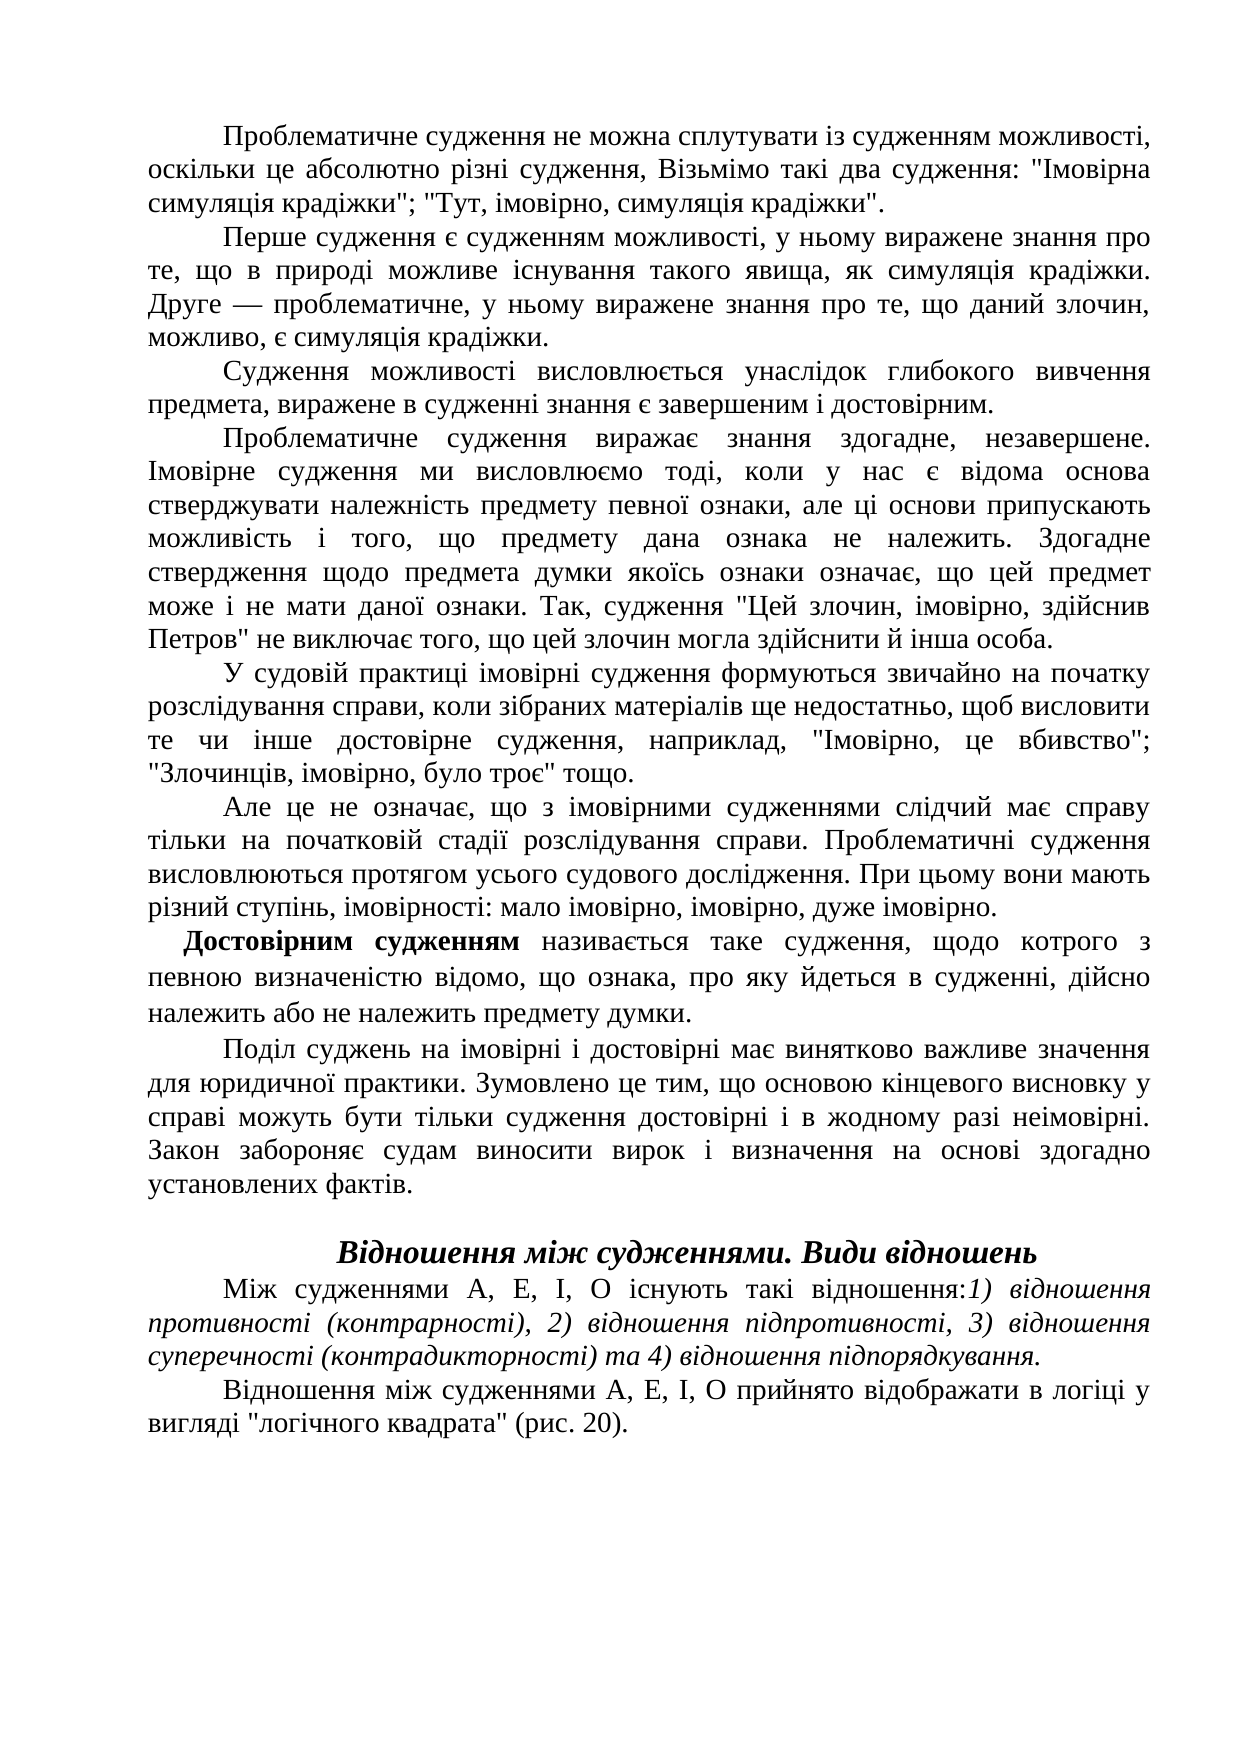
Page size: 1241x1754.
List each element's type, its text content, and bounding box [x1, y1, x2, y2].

text Перше судження є судженням можливості, у ньому виражене знання про те, що в природі можливе існування такого явища, як симуляція крадіжки. Друге — проблематичне, у ньому виражене знання про те, що даний злочин, можливо, є симуляція крадіжки. [148, 219, 1152, 353]
text Поділ суджень на імовірні і достовірні має винятково важливе значення для юридичної практики. Зумовлено це тим, що основою кінцевого висновку у справі можуть бути тільки судження достовірні і в жодному разі неімовірні. Закон забороняє судам виносити вирок і визначення на основі здогадно установлених фактів. [148, 1032, 1152, 1199]
text Проблематичне судження не можна сплутувати із судженням можливості, оскільки це абсолютно різні судження, Візьмімо такі два судження: "Імовірна симуляція крадіжки"; "Тут, імовірно, симуляція крадіжки". [148, 118, 1152, 219]
text Проблематичне судження виражає знання здогадне, незавершене. Імовірне судження ми висловлюємо тоді, коли у нас є відома основа стверджувати належність предмету певної ознаки, але ці основи припускають можливість і того, що предмету дана ознака не належить. Здогадне ствердження щодо предмета думки якоїсь ознаки означає, що цей предмет може і не мати даної ознаки. Так, судження "Цей злочин, імовірно, здійснив Петров" не виключає того, що цей злочин могла здійснити й інша особа. [148, 420, 1152, 655]
text Відношення між судженнями А, Е, І, О прийнято відображати в логіці у вигляді "логічного квадрата" (рис. 20). [148, 1372, 1152, 1439]
text У судовій практиці імовірні судження формуються звичайно на початку розслідування справи, коли зібраних матеріалів ще недостатньо, щоб висловити те чи інше достовірне судження, наприклад, "Імовірно, це вбивство"; "Злочинців, імовірно, було троє" тощо. [148, 655, 1152, 789]
text Достовірним судженням називається таке судження, щодо котрого з певною визначеністю відомо, що ознака, про яку йдеться в судженні, дійсно належить або не належить предмету думки. [148, 923, 1152, 1029]
text Але це не означає, що з імовірними судженнями слідчий має справу тільки на початковій стадії розслідування справи. Проблематичні судження висловлюються протягом усього судового дослідження. При цьому вони мають різний ступінь, імовірності: мало імовірно, імовірно, дуже імовірно. [148, 789, 1152, 923]
text Відношення між судженнями. Види відношень [148, 1233, 1152, 1271]
text Між судженнями А, Е, І, О існують такі відношення:1) відношення противності (контрарності), 2) відношення підпротивності, 3) відношення суперечності (контрадикторності) та 4) відношення підпорядкування. [148, 1271, 1152, 1372]
text Судження можливості висловлюється унаслідок глибокого вивчення предмета, виражене в судженні знання є завершеним і достовірним. [148, 353, 1152, 420]
